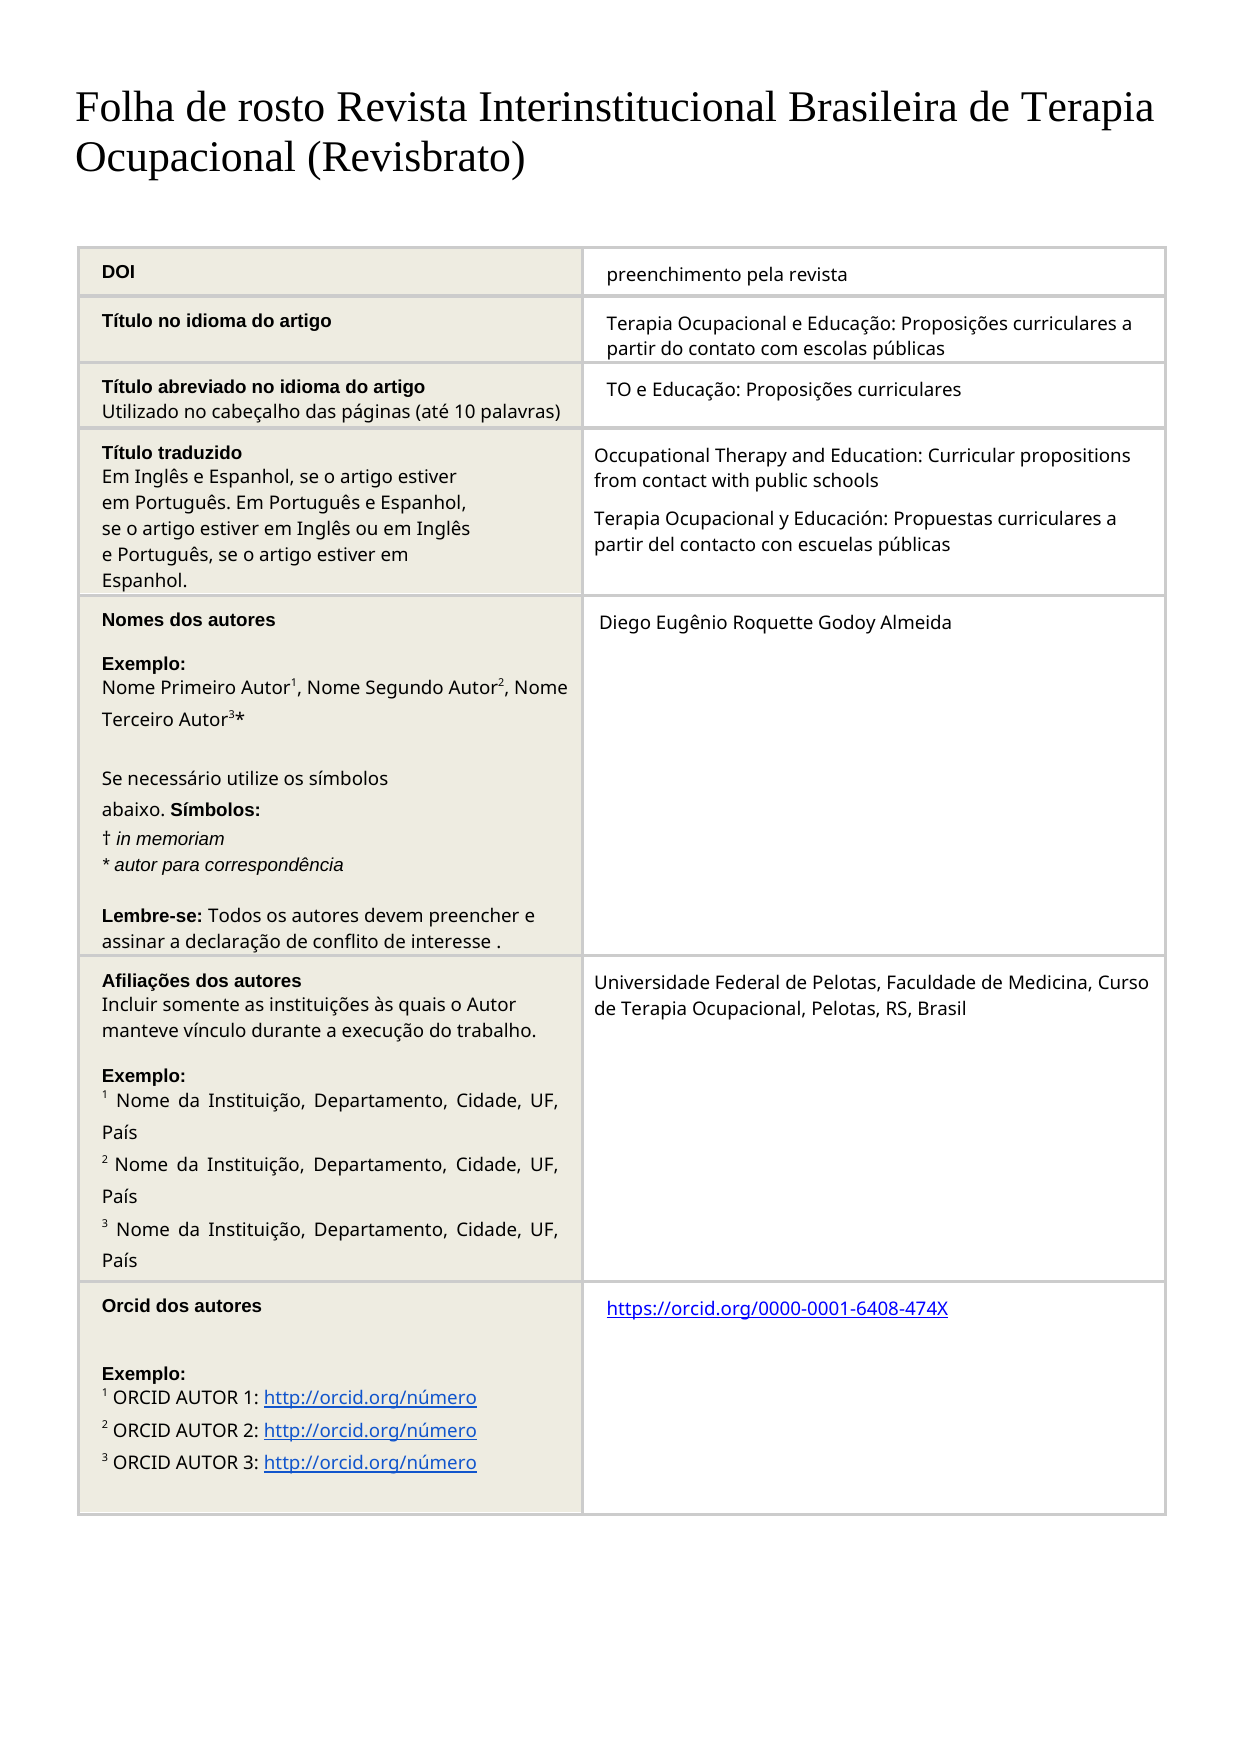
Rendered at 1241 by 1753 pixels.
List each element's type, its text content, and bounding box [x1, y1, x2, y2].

table_cell Universidade Federal de Pelotas, Faculdade de Medicina, Curso de Terapia Ocupacional, Pelotas, RS, Brasil [584, 957, 1164, 1280]
text Folha de rosto Revista Interinstitucional Brasileira de Terapia Ocupacional (Revisbrato) [75, 80, 1178, 181]
table_cell https://orcid.org/0000-0001-6408-474X [584, 1283, 1164, 1512]
table_header preenchimento pela revista [584, 249, 1164, 294]
table_cell Nomes dos autores Exemplo: Nome Primeiro Autor1, Nome Segundo Autor2, Nome Terceiro Autor3* Se necessário utilize os símbolos abaixo. Símbolos: † in memoriam * autor para correspondência Lembre­-se: Todos os autores devem preencher e assinar a declaração de conflito de interesse . [80, 597, 581, 954]
table_cell Título traduzido Em Inglês e Espanhol, se o artigo estiver em Português. Em Português e Espanhol, se o artigo estiver em Inglês ou em Inglês e Português, se o artigo estiver em Espanhol. [80, 430, 581, 593]
table_cell Occupational Therapy and Education: Curricular propositions from contact with public schools Terapia Ocupacional y Educación: Propuestas curriculares a partir del contacto con escuelas públicas [584, 430, 1164, 593]
table_cell TO e Educação: Proposições curriculares [584, 364, 1164, 426]
table_cell Afiliações dos autores Incluir somente as instituições às quais o Autor manteve vínculo durante a execução do trabalho. Exemplo: 1 Nome da Instituição, Departamento, Cidade, UF, País 2 Nome da Instituição, Departamento, Cidade, UF, País 3 Nome da Instituição, Departamento, Cidade, UF, País [80, 957, 581, 1280]
table_cell Título abreviado no idioma do artigo Utilizado no cabeçalho das páginas (até 10 palavras) [80, 364, 581, 426]
table_cell Terapia Ocupacional e Educação: Proposições curriculares a partir do contato com escolas públicas [584, 298, 1164, 361]
table_cell Diego Eugênio Roquette Godoy Almeida [584, 597, 1164, 954]
table_header DOI [80, 249, 581, 294]
table_cell Título no idioma do artigo [80, 298, 581, 361]
table_cell Orcid dos autores Exemplo: 1 ORCID AUTOR 1: http://orcid.org/número 2 ORCID AUTOR 2: http://orcid.org/número 3 ORCID AUTOR 3: http://orcid.org/número [80, 1283, 581, 1512]
